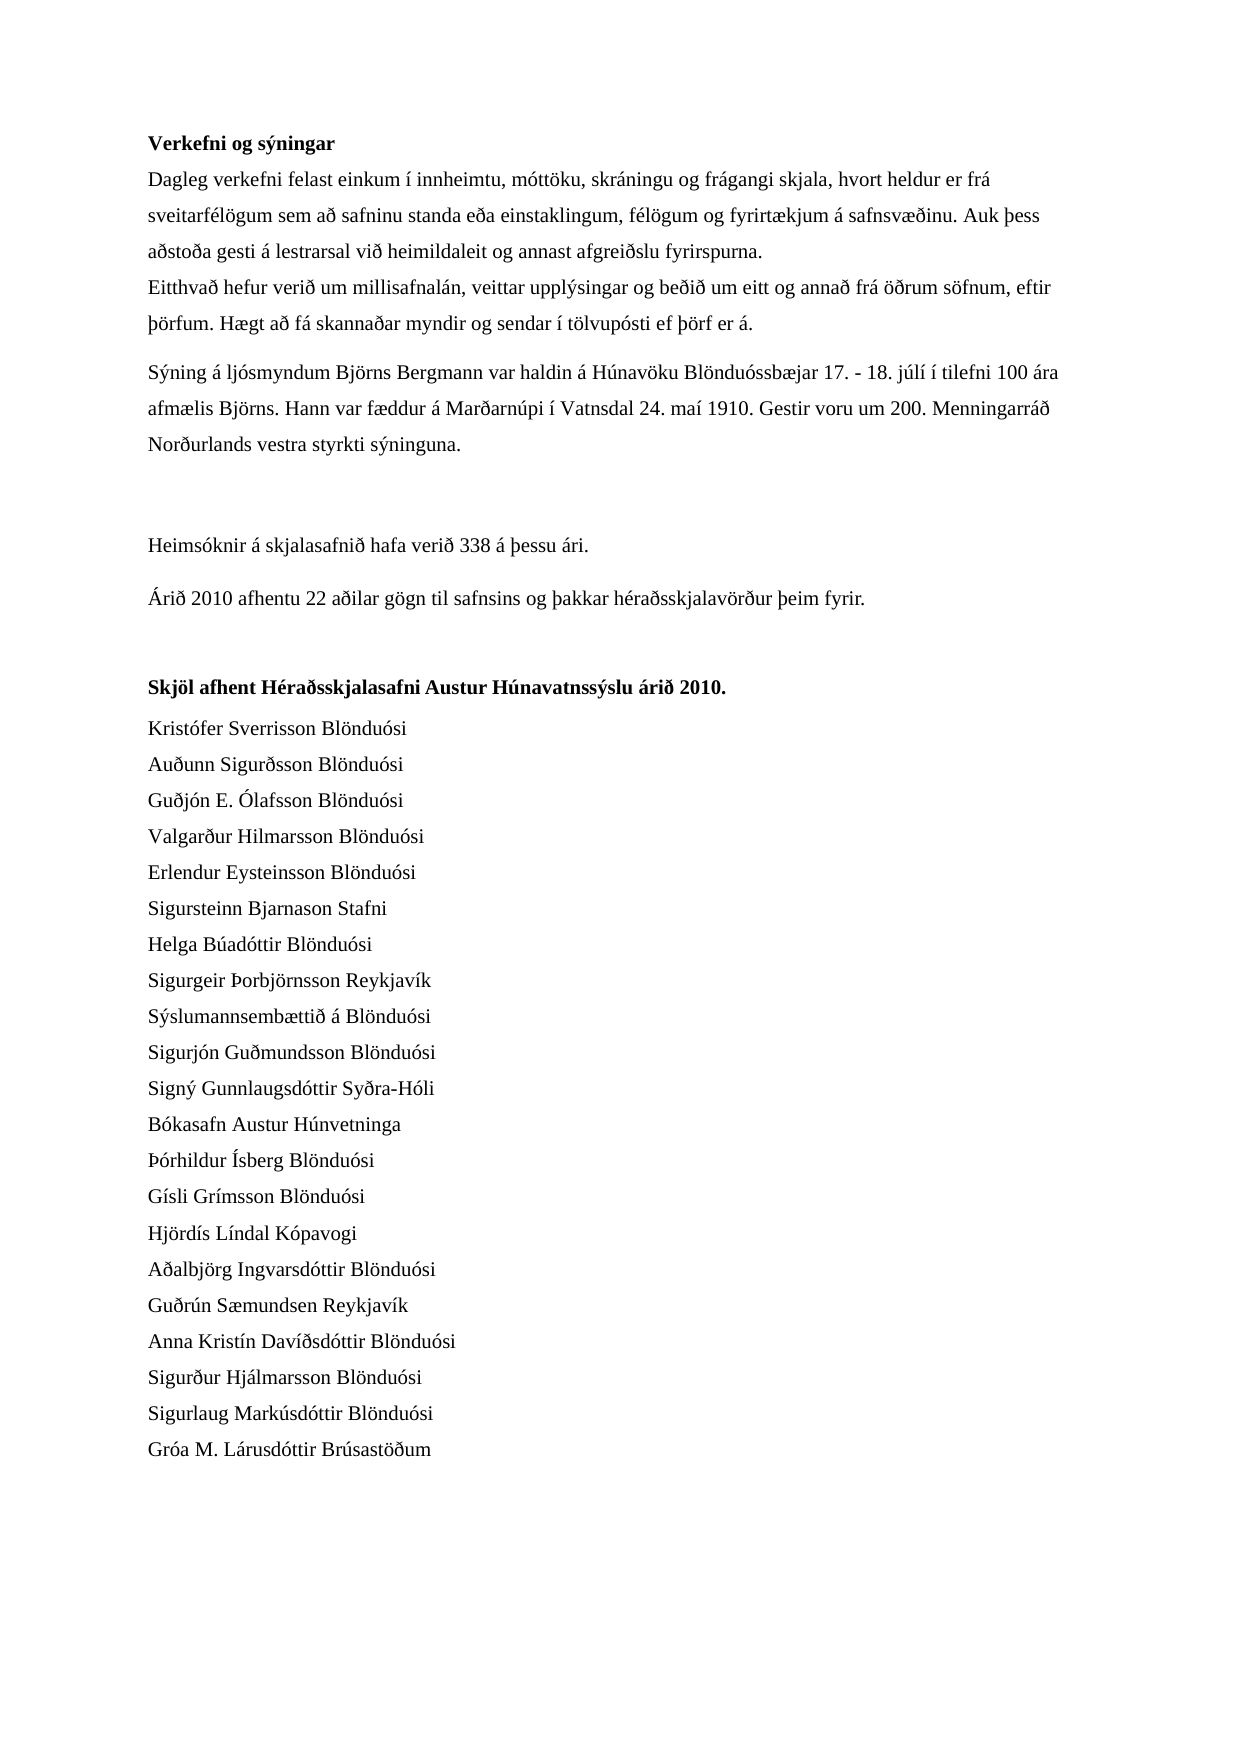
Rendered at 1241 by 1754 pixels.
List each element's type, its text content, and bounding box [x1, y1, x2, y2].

text Sýning á ljósmyndum Björns Bergmann var haldin á Húnavöku Blönduóssbæjar 17. - 18. júlí í tilefni 100 ára afmælis Björns. Hann var fæddur á Marðarnúpi í Vatnsdal 24. maí 1910. Gestir voru um 200. Menningarráð Norðurlands vestra styrkti sýninguna. [148, 360, 1093, 456]
text Eitthvað hefur verið um millisafnalán, veittar upplýsingar og beðið um eitt og annað frá öðrum söfnum, eftir þörfum. Hægt að fá skannaðar myndir og sendar í tölvupósti ef þörf er á. [148, 275, 1093, 335]
text Guðrún Sæmundsen Reykjavík [148, 1293, 1093, 1317]
text Verkefni og sýningar [148, 131, 1093, 155]
text Helga Búadóttir Blönduósi [148, 932, 1093, 956]
text Bókasafn Austur Húnvetninga [148, 1112, 1093, 1136]
text Valgarður Hilmarsson Blönduósi [148, 824, 1093, 848]
text Guðjón E. Ólafsson Blönduósi [148, 788, 1093, 812]
text Sigurður Hjálmarsson Blönduósi [148, 1365, 1093, 1389]
text Gísli Grímsson Blönduósi [148, 1184, 1093, 1208]
text Aðalbjörg Ingvarsdóttir Blönduósi [148, 1257, 1093, 1281]
text Árið 2010 afhentu 22 aðilar gögn til safnsins og þakkar héraðsskjalavörður þeim fyrir. [148, 586, 1093, 610]
text Auðunn Sigurðsson Blönduósi [148, 752, 1093, 776]
text Hjördís Líndal Kópavogi [148, 1221, 1093, 1244]
text Dagleg verkefni felast einkum í innheimtu, móttöku, skráningu og frágangi skjala, hvort heldur er frá sveitarfélögum sem að safninu standa eða einstaklingum, félögum og fyrirtækjum á safnsvæðinu. Auk þess aðstoða gesti á lestrarsal við heimildaleit og annast afgreiðslu fyrirspurna. [148, 167, 1093, 263]
text Sigursteinn Bjarnason Stafni [148, 896, 1093, 920]
text Erlendur Eysteinsson Blönduósi [148, 860, 1093, 884]
text Kristófer Sverrisson Blönduósi [148, 716, 1093, 740]
text Gróa M. Lárusdóttir Brúsastöðum [148, 1437, 1093, 1461]
text Signý Gunnlaugsdóttir Syðra-Hóli [148, 1076, 1093, 1100]
text Sýslumannsembættið á Blönduósi [148, 1004, 1093, 1028]
text Skjöl afhent Héraðsskjalasafni Austur Húnavatnssýslu árið 2010. [148, 675, 1093, 699]
text Anna Kristín Davíðsdóttir Blönduósi [148, 1329, 1093, 1353]
text Sigurgeir Þorbjörnsson Reykjavík [148, 968, 1093, 992]
text Heimsóknir á skjalasafnið hafa verið 338 á þessu ári. [148, 533, 1093, 557]
text Sigurjón Guðmundsson Blönduósi [148, 1040, 1093, 1064]
text Þórhildur Ísberg Blönduósi [148, 1148, 1093, 1172]
text Sigurlaug Markúsdóttir Blönduósi [148, 1401, 1093, 1425]
